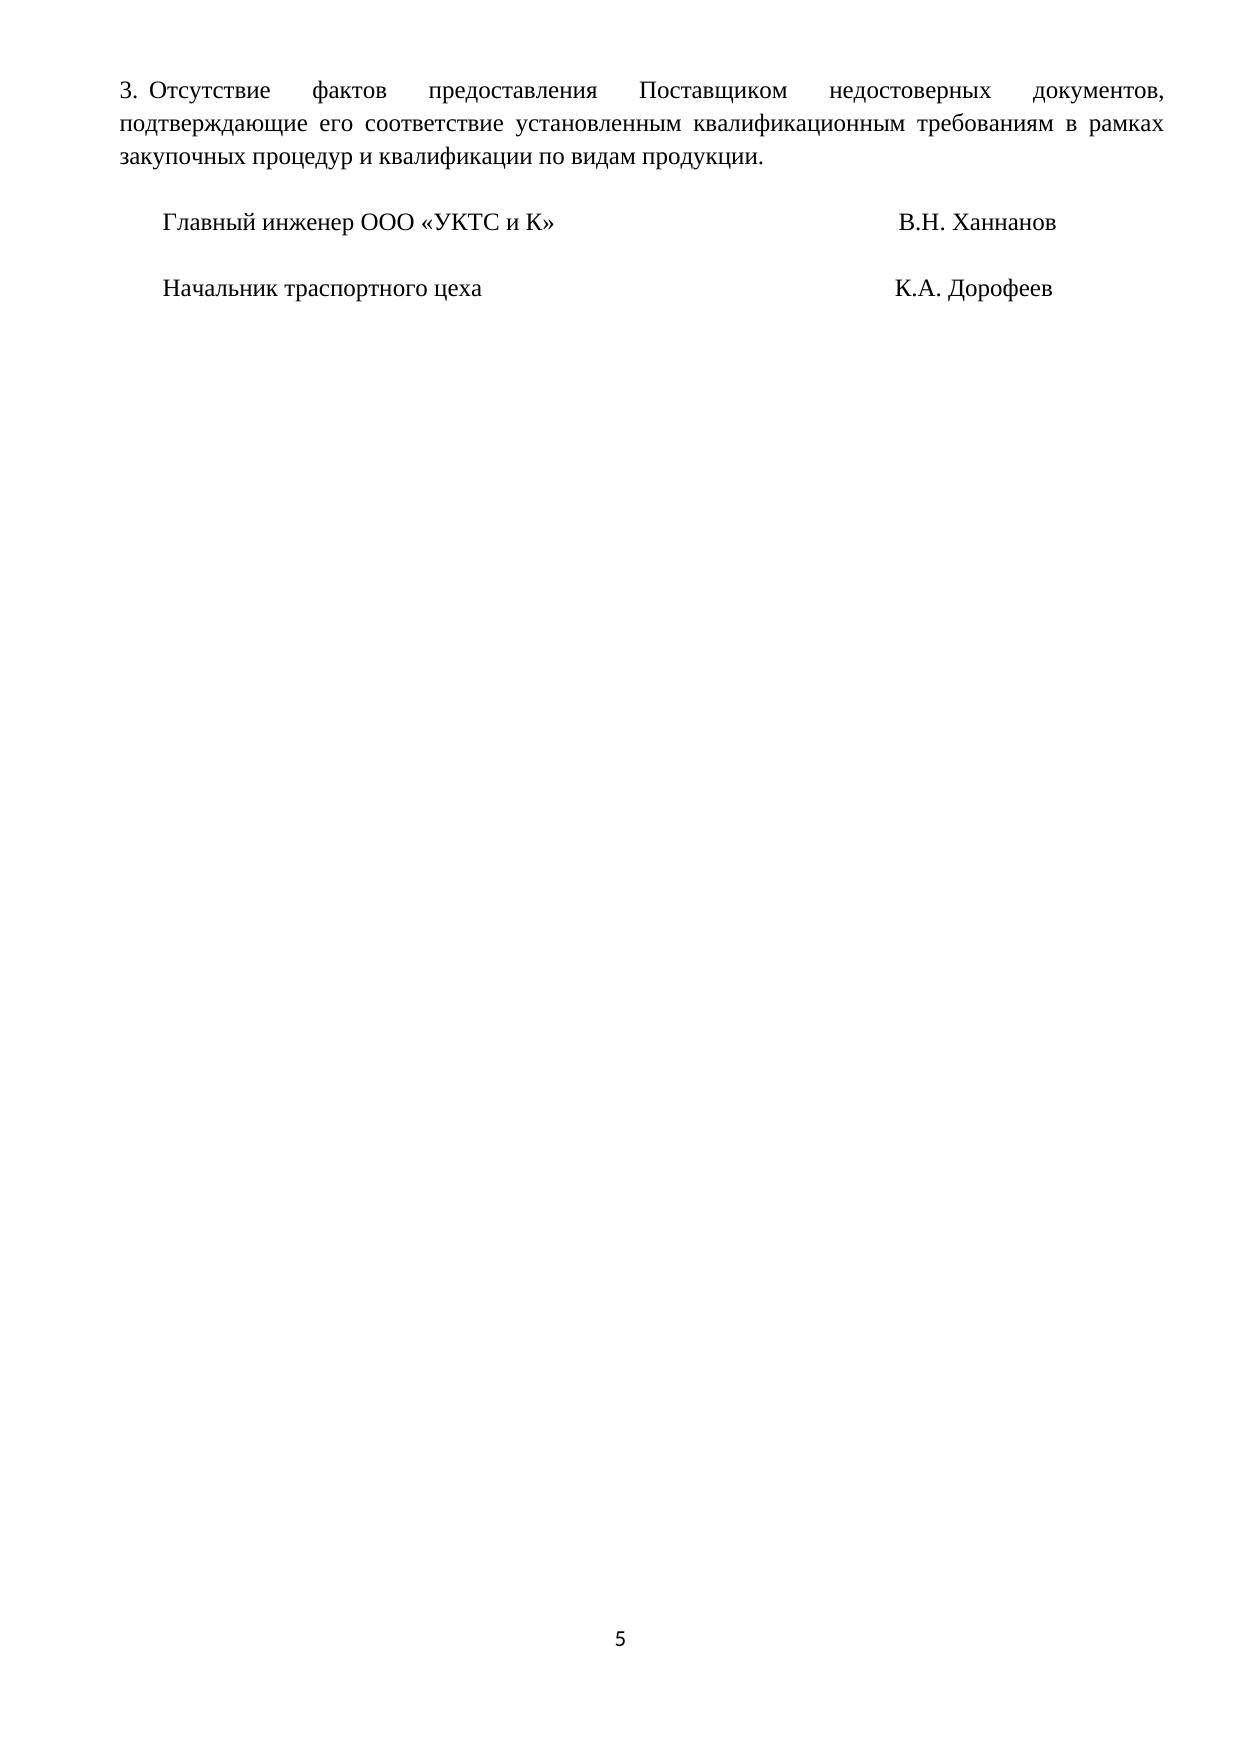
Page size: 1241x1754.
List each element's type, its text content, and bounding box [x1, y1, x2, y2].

list Начальник траспортного цеха К.А. Дорофеев [150, 273, 1165, 302]
list Главный инженер ООО «УКТС и К» В.Н. Ханнанов [150, 207, 1165, 236]
list Отсутствие фактов предоставления Поставщиком недостоверных документов, подтверждающие его соответствие установленным квалификационным требованиям в рамках закупочных процедур и квалификации по видам продукции. [119, 75, 1165, 170]
